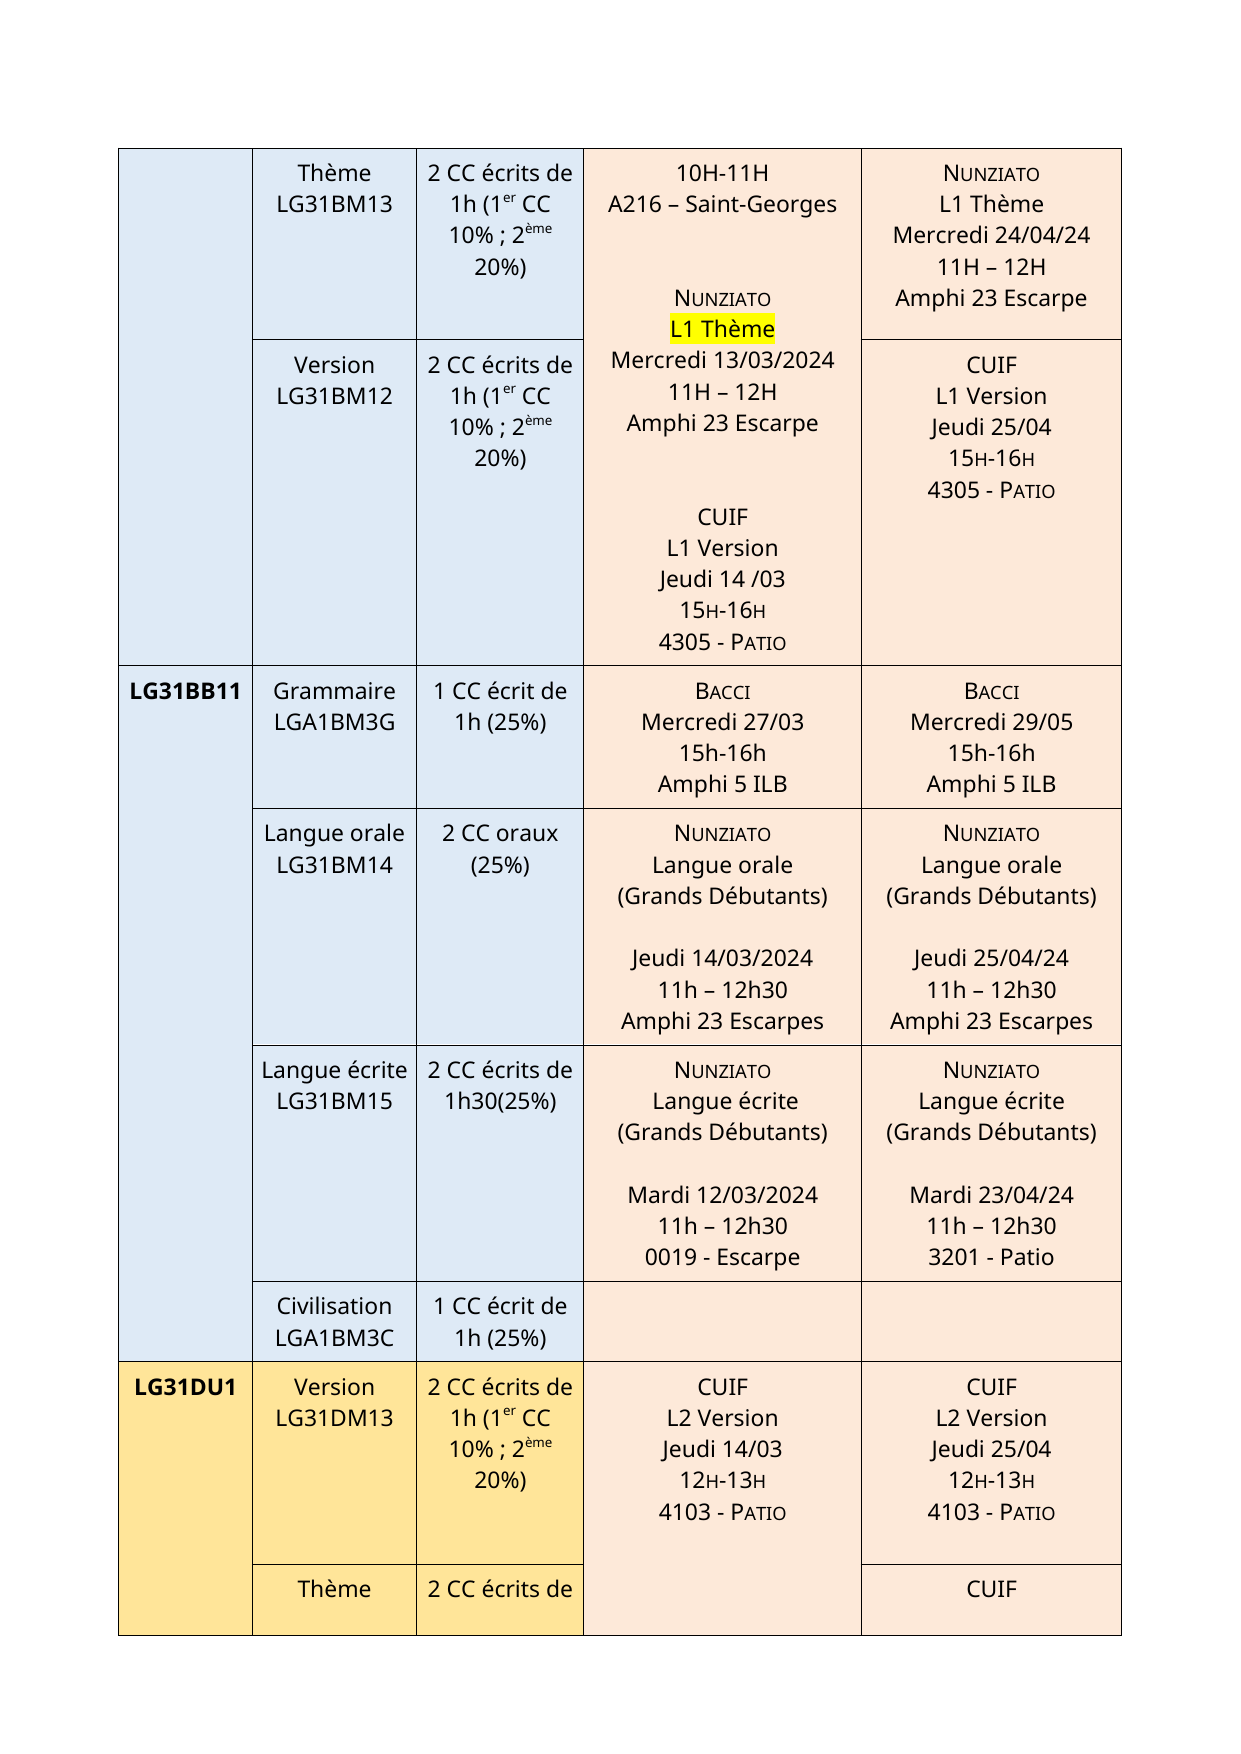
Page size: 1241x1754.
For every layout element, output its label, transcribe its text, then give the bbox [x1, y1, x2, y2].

table_cell 2 CC écrits de 1h (1er CC 10% ; 2ème 20%) [417, 340, 583, 665]
table_cell 1 CC écrit de 1h (25%) [417, 1282, 583, 1361]
table_cell CUIF L2 Version Jeudi 14/03 12h-13h 4103 - Patio CUIF L2 Thème Jeudi 14/03 14H-15H 4R-06 – Patio PERDICHIZZi (philologie) Vendredi 15/03 9h-10h 420 Escarpe [584, 1362, 861, 1635]
table_cell Nunziato L1 Thème Mercredi 24/04/24 11H – 12H Amphi 23 Escarpe [862, 149, 1121, 339]
table_cell 2 CC écrits de 1h (1er CC 10% ; 2ème 20%) [417, 149, 583, 339]
table_cell 2 CC écrits de 1h30(25%) [417, 1046, 583, 1281]
table_cell Grammaire LGA1BM3G [253, 666, 416, 808]
table_cell Version LG31BM12 [253, 340, 416, 665]
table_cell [862, 1565, 1121, 1635]
table_cell Langue orale LG31BM14 [253, 809, 416, 1044]
table_cell Thème LG31DM12 [253, 1565, 416, 1635]
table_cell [417, 1565, 583, 1635]
table_cell Nunziato Langue écrite (Grands Débutants) Mardi 23/04/24 11h – 12h30 3201 - Patio [862, 1046, 1121, 1281]
table_cell Version LG31DM13 [253, 1362, 416, 1564]
table_cell Bacci Mercredi 29/05 15h-16h Amphi 5 ILB [862, 666, 1121, 808]
table_cell Nunziato Langue orale (Grands Débutants) Jeudi 14/03/2024 11h – 12h30 Amphi 23 Escarpes [584, 809, 861, 1044]
table_cell [584, 1282, 861, 1361]
table_cell 2 CC oraux (25%) [417, 809, 583, 1044]
table_cell LG31BB11 [119, 666, 252, 1361]
table_cell 1 CC écrit de 1h (25%) [417, 666, 583, 808]
table_cell [862, 1282, 1121, 1361]
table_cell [417, 1362, 583, 1564]
table_cell Civilisation LGA1BM3C [253, 1282, 416, 1361]
table_cell LG31DU1 [119, 1362, 252, 1635]
table_cell Bacci Mercredi 27/03 15h-16h Amphi 5 ILB [584, 666, 861, 808]
table_cell CUIF L1 Version Jeudi 25/04 15h-16h 4305 - Patio [862, 340, 1121, 665]
table_cell Nunziato Langue orale (Grands Débutants) Jeudi 25/04/24 11h – 12h30 Amphi 23 Escarpes [862, 809, 1121, 1044]
table_cell Thème LG31BM13 [253, 149, 416, 339]
table_cell CUIF L2 Version Jeudi 25/04 12h-13h 4103 - Patio [862, 1362, 1121, 1564]
table_cell Langue écrite LG31BM15 [253, 1046, 416, 1281]
table_cell Nunziato Langue écrite (Grands Débutants) Mardi 12/03/2024 11h – 12h30 0019 - Escarpe [584, 1046, 861, 1281]
